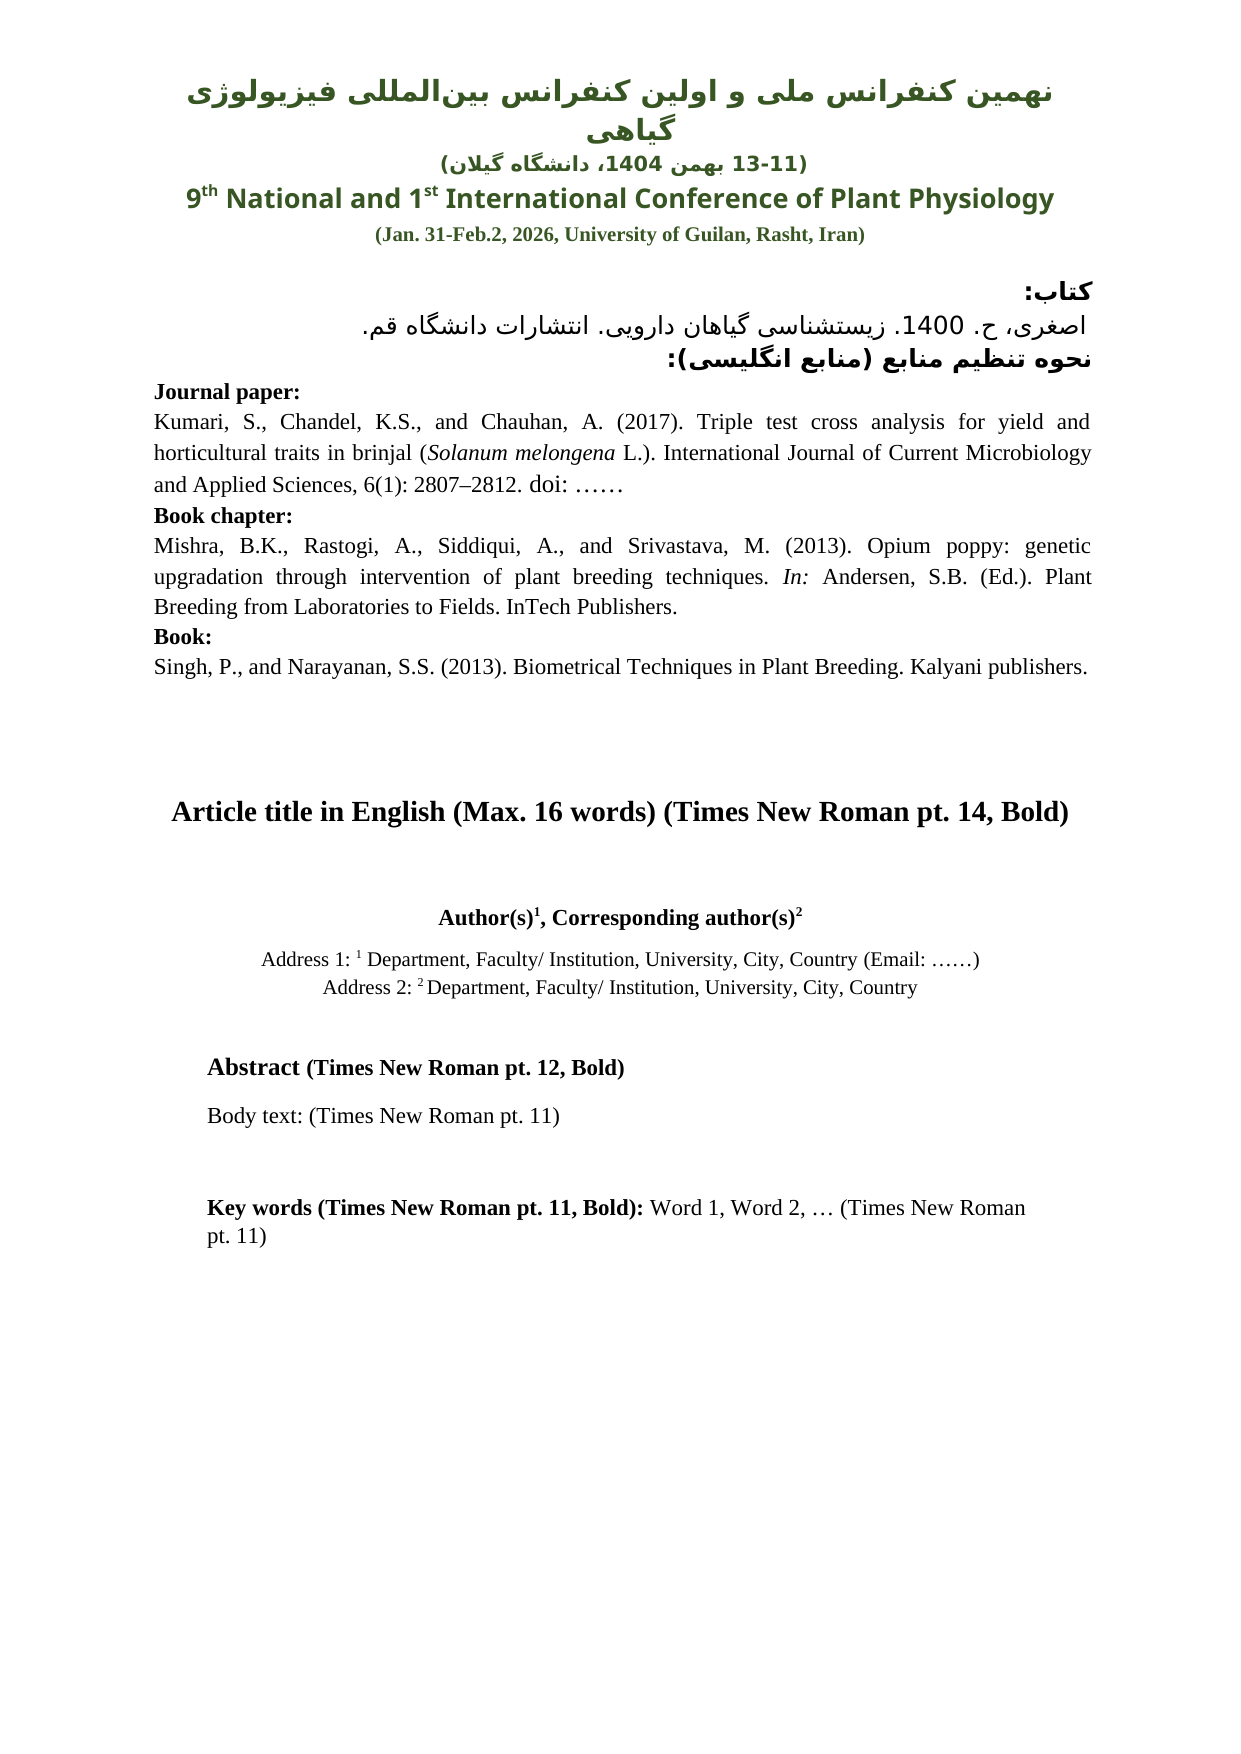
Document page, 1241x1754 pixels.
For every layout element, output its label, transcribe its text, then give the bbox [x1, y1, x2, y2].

text Journal paper: [154, 378, 1092, 404]
text Kumari, S., Chandel, K.S., and Chauhan, A. (2017). Triple test cross analysis for yield and horticultural traits in brinjal (Solanum melongena L.). International Journal of Current Microbiology and Applied Sciences, 6(1): 2807–2812. doi: …… [154, 408, 1092, 498]
text Address 2: 2 Department, Faculty/ Institution, University, City, Country [148, 975, 1092, 999]
text Body text: (Times New Roman pt. 11) [148, 1102, 1033, 1128]
text Book: [154, 623, 1092, 649]
text Mishra, B.K., Rastogi, A., Siddiqui, A., and Srivastava, M. (2013). Opium poppy: genetic upgradation through intervention of plant breeding techniques. In: Andersen, S.B. (Ed.). Plant Breeding from Laboratories to Fields. InTech Publishers. [154, 532, 1092, 619]
text Abstract (Times New Roman pt. 12, Bold) [207, 1052, 1033, 1081]
text Key words (Times New Roman pt. 11, Bold): Word 1, Word 2, … (Times New Roman pt. 11) [207, 1194, 1033, 1248]
text Address 1: 1 Department, Faculty/ Institution, University, City, Country (Email: ……) [148, 947, 1092, 971]
text نحوه تنظیم منابع (منابع انگلیسی): [148, 345, 1092, 374]
text Singh, P., and Narayanan, S.S. (2013). Biometrical Techniques in Plant Breeding. Kalyani publishers. [154, 653, 1092, 680]
text کتاب: [148, 278, 1092, 307]
text Article title in English (Max. 16 words) (Times New Roman pt. 14, Bold) [148, 794, 1092, 827]
text Book chapter: [154, 502, 1092, 529]
text اصغری، ح. 1400. زیستشناسی گیاهان دارویی. انتشارات دانشگاه قم. [148, 311, 1087, 340]
text Author(s)1, Corresponding author(s)2 [148, 904, 1092, 931]
